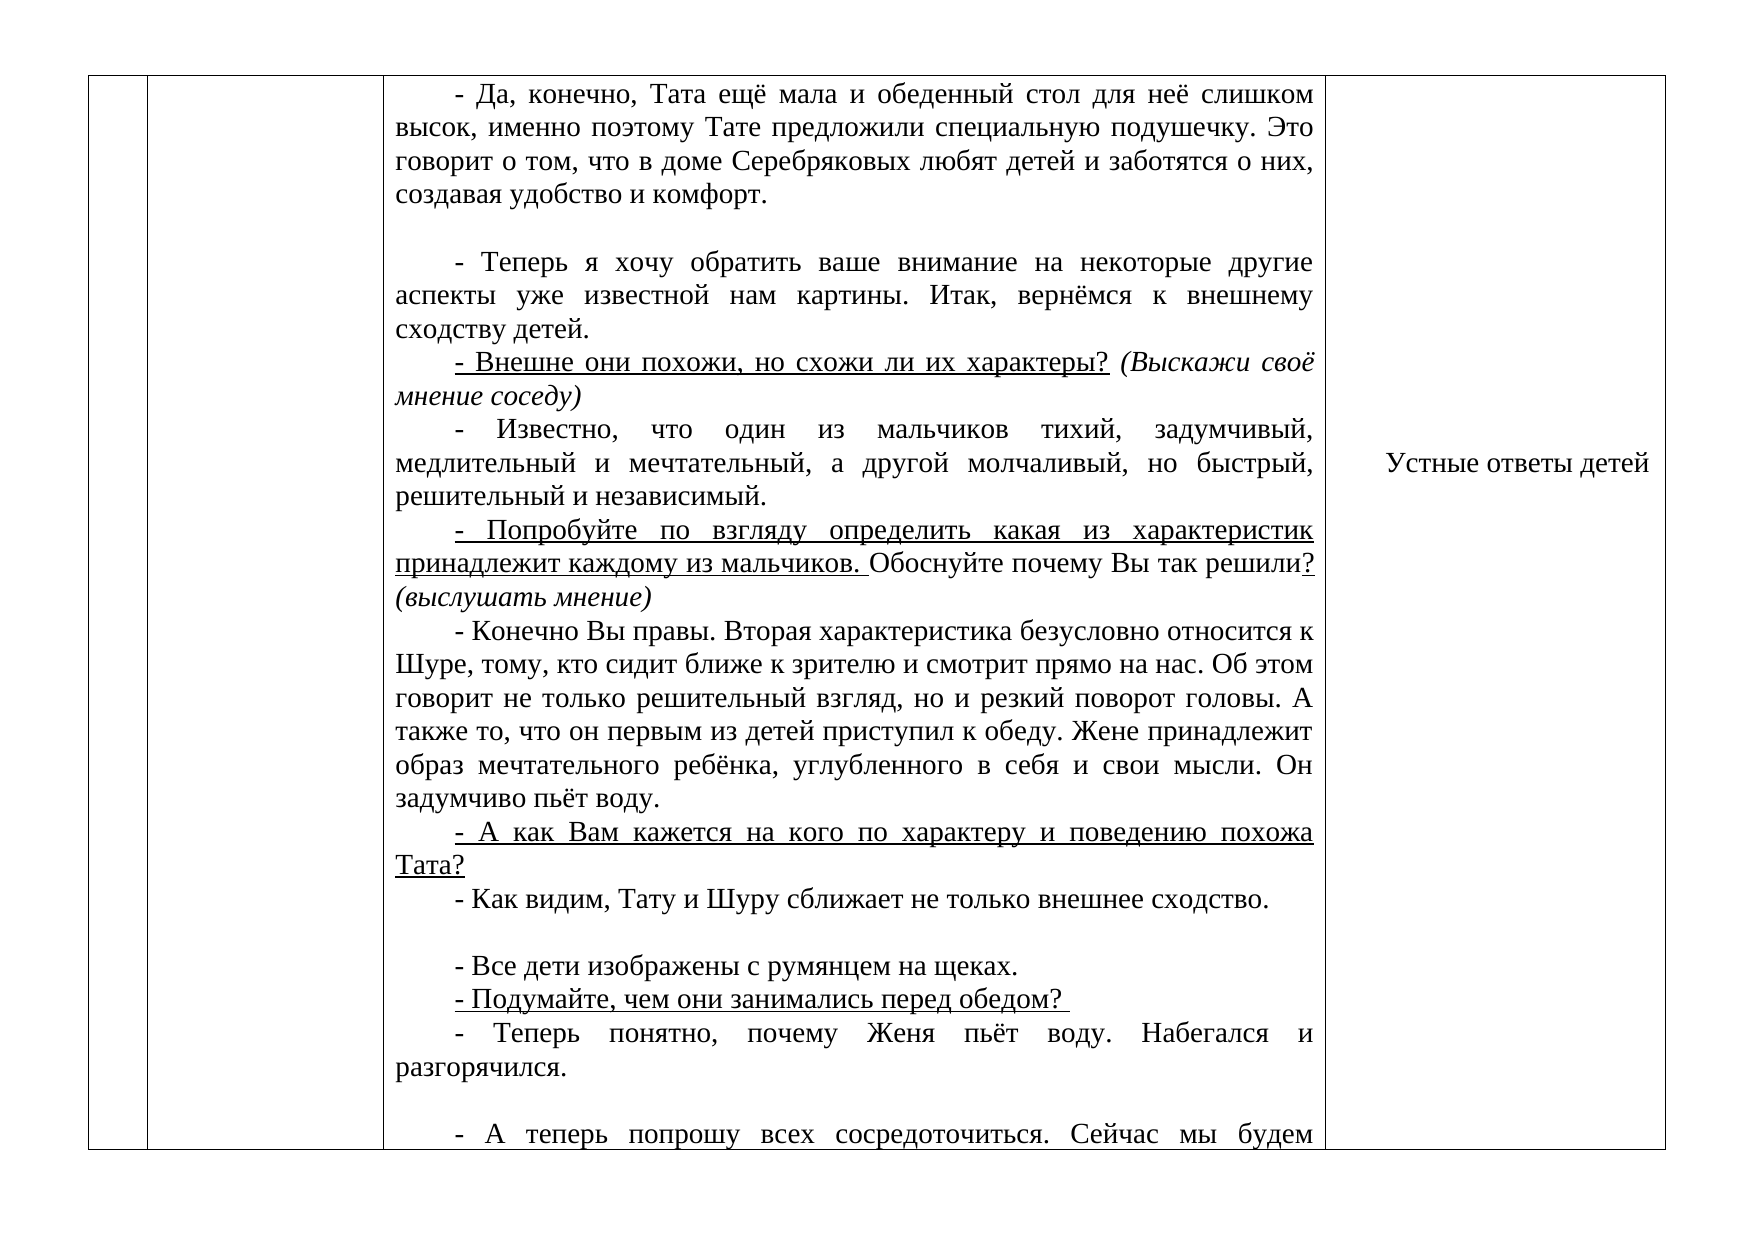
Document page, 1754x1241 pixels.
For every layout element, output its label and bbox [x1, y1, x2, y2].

table_cell [89, 76, 147, 1149]
table_cell [148, 76, 383, 1149]
table_cell [384, 76, 1325, 1149]
table_cell [1326, 76, 1665, 1149]
